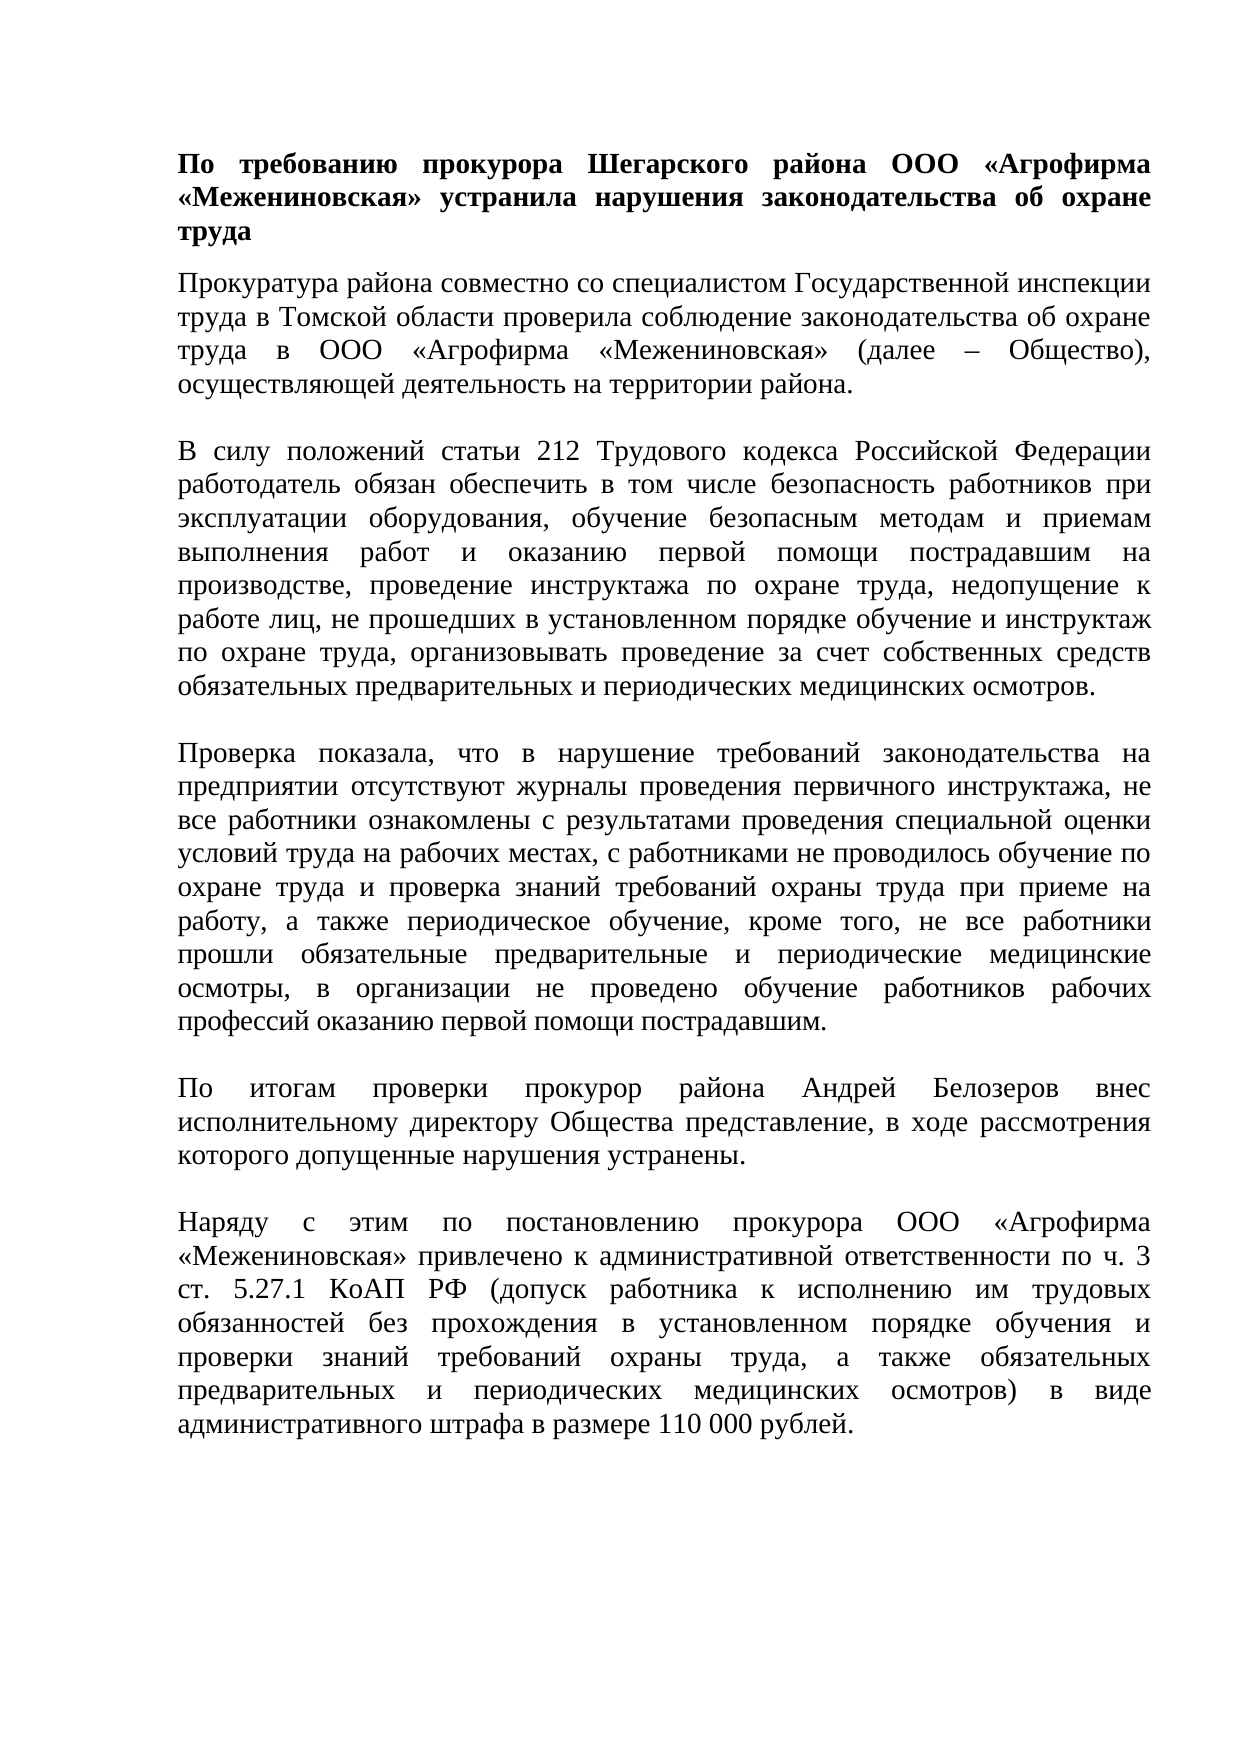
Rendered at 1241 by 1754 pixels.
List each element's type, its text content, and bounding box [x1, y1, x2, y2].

text По итогам проверки прокурор района Андрей Белозеров внес исполнительному директору Общества представление, в ходе рассмотрения которого допущенные нарушения устранены. [177, 1070, 1152, 1171]
text В силу положений статьи 212 Трудового кодекса Российской Федерации работодатель обязан обеспечить в том числе безопасность работников при эксплуатации оборудования, обучение безопасным методам и приемам выполнения работ и оказанию первой помощи пострадавшим на производстве, проведение инструктажа по охране труда, недопущение к работе лиц, не прошедших в установленном порядке обучение и инструктаж по охране труда, организовывать проведение за счет собственных средств обязательных предварительных и периодических медицинских осмотров. [177, 433, 1152, 701]
text По требованию прокурора Шегарского района ООО «Агрофирма «Межениновская» устранила нарушения законодательства об охране труда [177, 146, 1152, 247]
text Наряду с этим по постановлению прокурора ООО «Агрофирма «Межениновская» привлечено к административной ответственности по ч. 3 ст. 5.27.1 КоАП РФ (допуск работника к исполнению им трудовых обязанностей без прохождения в установленном порядке обучения и проверки знаний требований охраны труда, а также обязательных предварительных и периодических медицинских осмотров) в виде административного штрафа в размере 110 000 рублей. [177, 1204, 1152, 1439]
text Прокуратура района совместно со специалистом Государственной инспекции труда в Томской области проверила соблюдение законодательства об охране труда в ООО «Агрофирма «Межениновская» (далее – Общество), осуществляющей деятельность на территории района. [177, 265, 1152, 399]
text Проверка показала, что в нарушение требований законодательства на предприятии отсутствуют журналы проведения первичного инструктажа, не все работники ознакомлены с результатами проведения специальной оценки условий труда на рабочих местах, с работниками не проводилось обучение по охране труда и проверка знаний требований охраны труда при приеме на работу, а также периодическое обучение, кроме того, не все работники прошли обязательные предварительные и периодические медицинские осмотры, в организации не проведено обучение работников рабочих профессий оказанию первой помощи пострадавшим. [177, 735, 1152, 1037]
